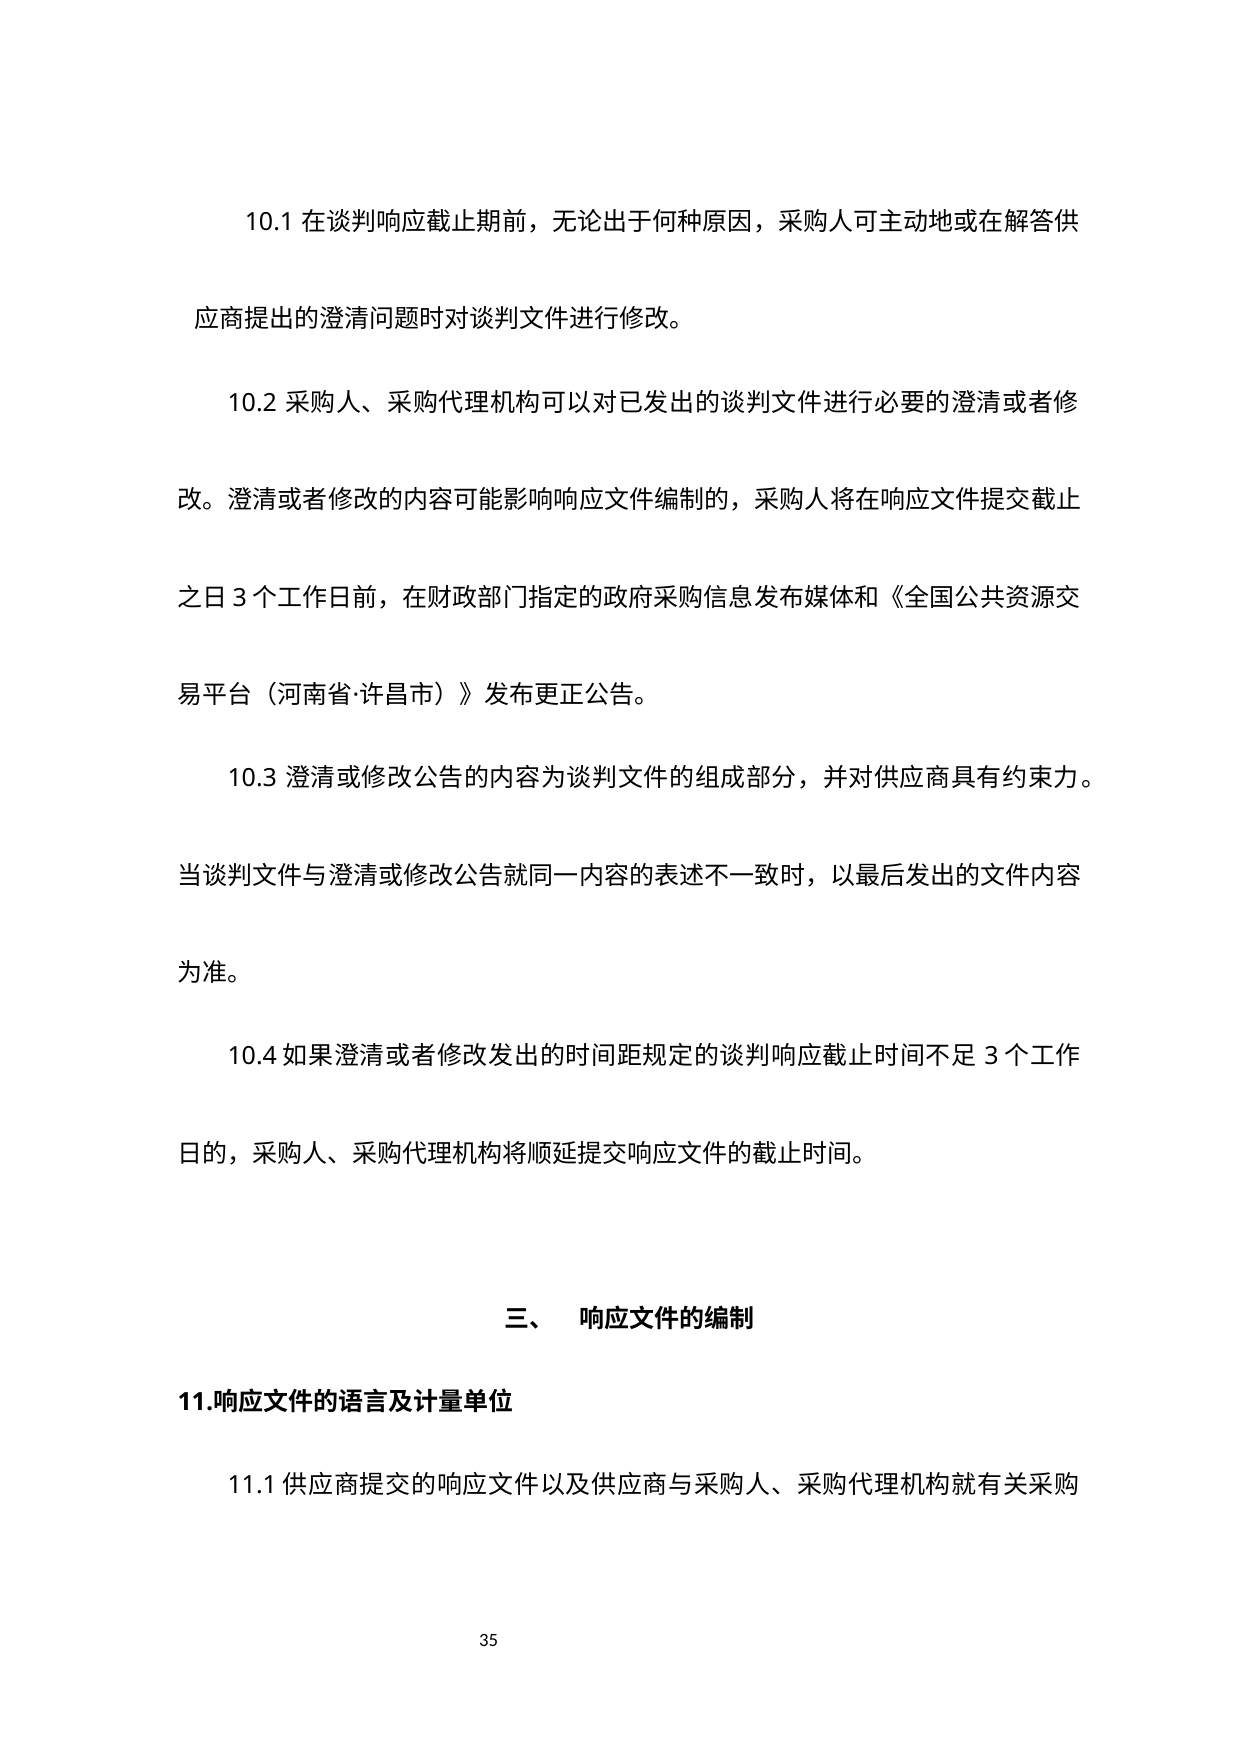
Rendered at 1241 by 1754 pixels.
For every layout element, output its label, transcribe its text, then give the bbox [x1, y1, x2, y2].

text 11.1供应商提交的响应文件以及供应商与采购人、采购代理机构就有关采购事宜的所有来往书面文件均应使用中文。除签名、盖章、专用名称等特殊情形外，以中文以外的文字表述的响应文件视同未提供。 [177, 1450, 1081, 1515]
text 10.3 澄清或修改公告的内容为谈判文件的组成部分，并对供应商具有约束力。当谈判文件与澄清或修改公告就同一内容的表述不一致时，以最后发出的文件内容为准。 [177, 743, 1081, 1003]
text 11.响应文件的语言及计量单位 [177, 1367, 1081, 1432]
text 10.1 在谈判响应截止期前，无论出于何种原因，采购人可主动地或在解答供应商提出的澄清问题时对谈判文件进行修改。 [194, 187, 1081, 349]
list 响应文件的编制 [177, 1284, 1081, 1349]
text 10.4如果澄清或者修改发出的时间距规定的谈判响应截止时间不足3个工作日的，采购人、采购代理机构将顺延提交响应文件的截止时间。 [177, 1021, 1081, 1184]
text 10.2 采购人、采购代理机构可以对已发出的谈判文件进行必要的澄清或者修改。澄清或者修改的内容可能影响响应文件编制的，采购人将在响应文件提交截止之日3个工作日前，在财政部门指定的政府采购信息发布媒体和《全国公共资源交易平台（河南省·许昌市）》发布更正公告。 [177, 368, 1081, 725]
